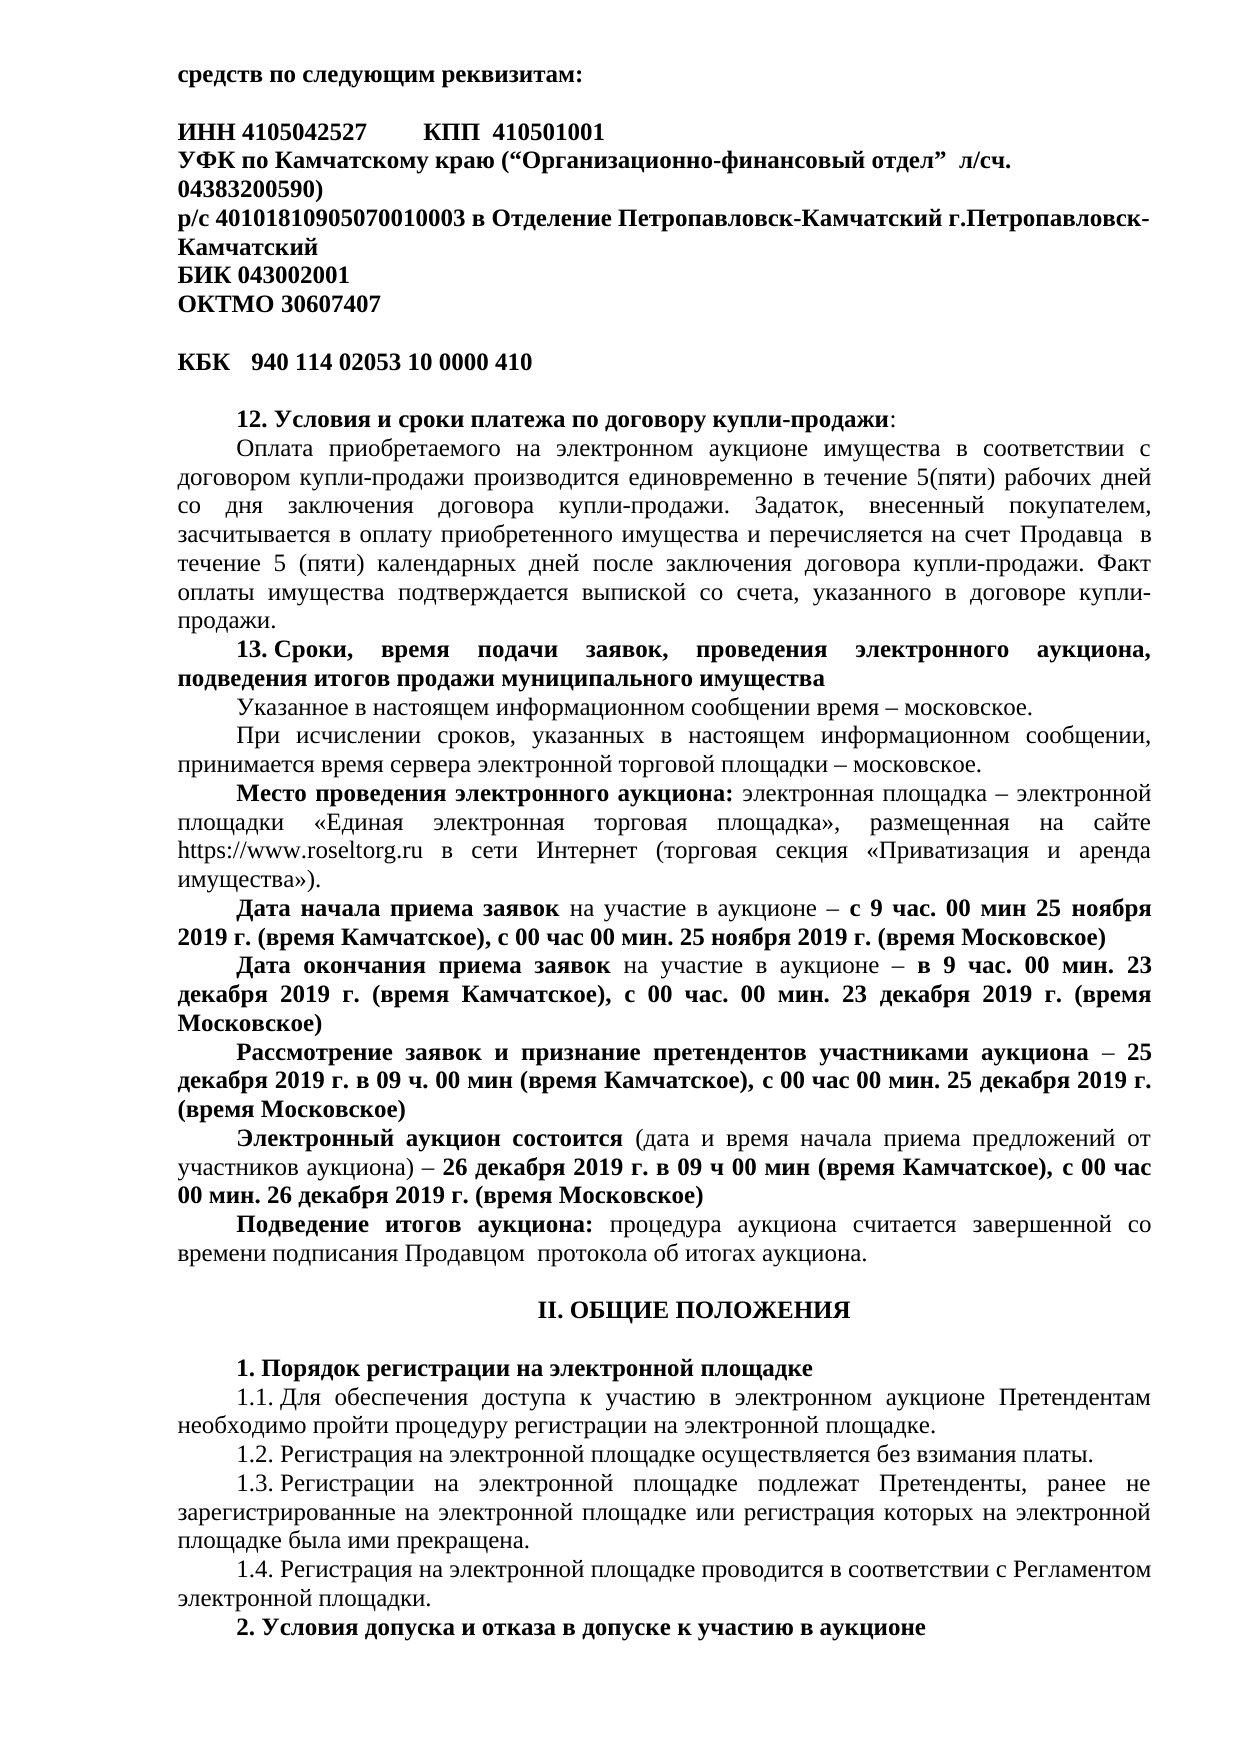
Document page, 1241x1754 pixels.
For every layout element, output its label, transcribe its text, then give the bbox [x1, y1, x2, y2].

text 1.3. Регистрации на электронной площадке подлежат Претенденты, ранее не зарегистрированные на электронной площадке или регистрация которых на электронной площадке была ими прекращена. [177, 1468, 1152, 1554]
text УФК по Камчатскому краю (“Организационно-финансовый отдел” л/сч. 04383200590) [177, 145, 1152, 203]
text 1.1. Для обеспечения доступа к участию в электронном аукционе Претендентам необходимо пройти процедуру регистрации на электронной площадке. [177, 1382, 1152, 1439]
text При исчислении сроков, указанных в настоящем информационном сообщении, принимается время сервера электронной торговой площадки – московское. [177, 720, 1152, 778]
text ОКТМО 30607407 [177, 289, 1152, 318]
text Подведение итогов аукциона: процедура аукциона считается завершенной со времени подписания Продавцом протокола об итогах аукциона. [177, 1209, 1152, 1267]
text Место проведения электронного аукциона: электронная площадка – электронной площадки «Единая электронная торговая площадка», размещенная на сайте https://www.roseltorg.ru в сети Интернет (торговая секция «Приватизация и аренда имущества»). [177, 778, 1152, 893]
text Указанное в настоящем информационном сообщении время – московское. [177, 692, 1152, 720]
text 2. Условия допуска и отказа в допуске к участию в аукционе [177, 1612, 1152, 1640]
text р/с 40101810905070010003 в Отделение Петропавловск-Камчатский г.Петропавловск-Камчатский [177, 203, 1152, 260]
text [177, 59, 1152, 88]
text КБК 940 114 02053 10 0000 410 [177, 347, 1152, 375]
text Дата начала приема заявок на участие в аукционе – с 9 час. 00 мин 25 ноября 2019 г. (время Камчатское), с 00 час 00 мин. 25 ноября 2019 г. (время Московское) [177, 893, 1152, 950]
text Дата окончания приема заявок на участие в аукционе – в 9 час. 00 мин. 23 декабря 2019 г. (время Камчатское), с 00 час. 00 мин. 23 декабря 2019 г. (время Московское) [177, 950, 1152, 1037]
text II. ОБЩИЕ ПОЛОЖЕНИЯ [177, 1295, 1152, 1324]
text 12. Условия и сроки платежа по договору купли-продажи: [177, 404, 1152, 433]
text БИК 043002001 [177, 260, 1152, 289]
text Электронный аукцион состоится (дата и время начала приема предложений от участников аукциона) – 26 декабря 2019 г. в 09 ч 00 мин (время Камчатское), с 00 час 00 мин. 26 декабря 2019 г. (время Московское) [177, 1123, 1152, 1209]
text 1.4. Регистрация на электронной площадке проводится в соответствии с Регламентом электронной площадки. [177, 1554, 1152, 1612]
text Оплата приобретаемого на электронном аукционе имущества в соответствии с договором купли-продажи производится единовременно в течение 5(пяти) рабочих дней со дня заключения договора купли-продажи. Задаток, внесенный покупателем, засчитывается в оплату приобретенного имущества и перечисляется на счет Продавца в течение 5 (пяти) календарных дней после заключения договора купли-продажи. Факт оплаты имущества подтверждается выпиской со счета, указанного в договоре купли-продажи. [177, 433, 1152, 634]
text 1. Порядок регистрации на электронной площадке [177, 1353, 1152, 1382]
text 1.2. Регистрация на электронной площадке осуществляется без взимания платы. [177, 1439, 1152, 1468]
text 13. Сроки, время подачи заявок, проведения электронного аукциона, подведения итогов продажи муниципального имущества [177, 634, 1152, 692]
text Рассмотрение заявок и признание претендентов участниками аукциона – 25 декабря 2019 г. в 09 ч. 00 мин (время Камчатское), с 00 час 00 мин. 25 декабря 2019 г. (время Московское) [177, 1037, 1152, 1123]
text ИНН 4105042527 КПП 410501001 [177, 117, 1152, 145]
